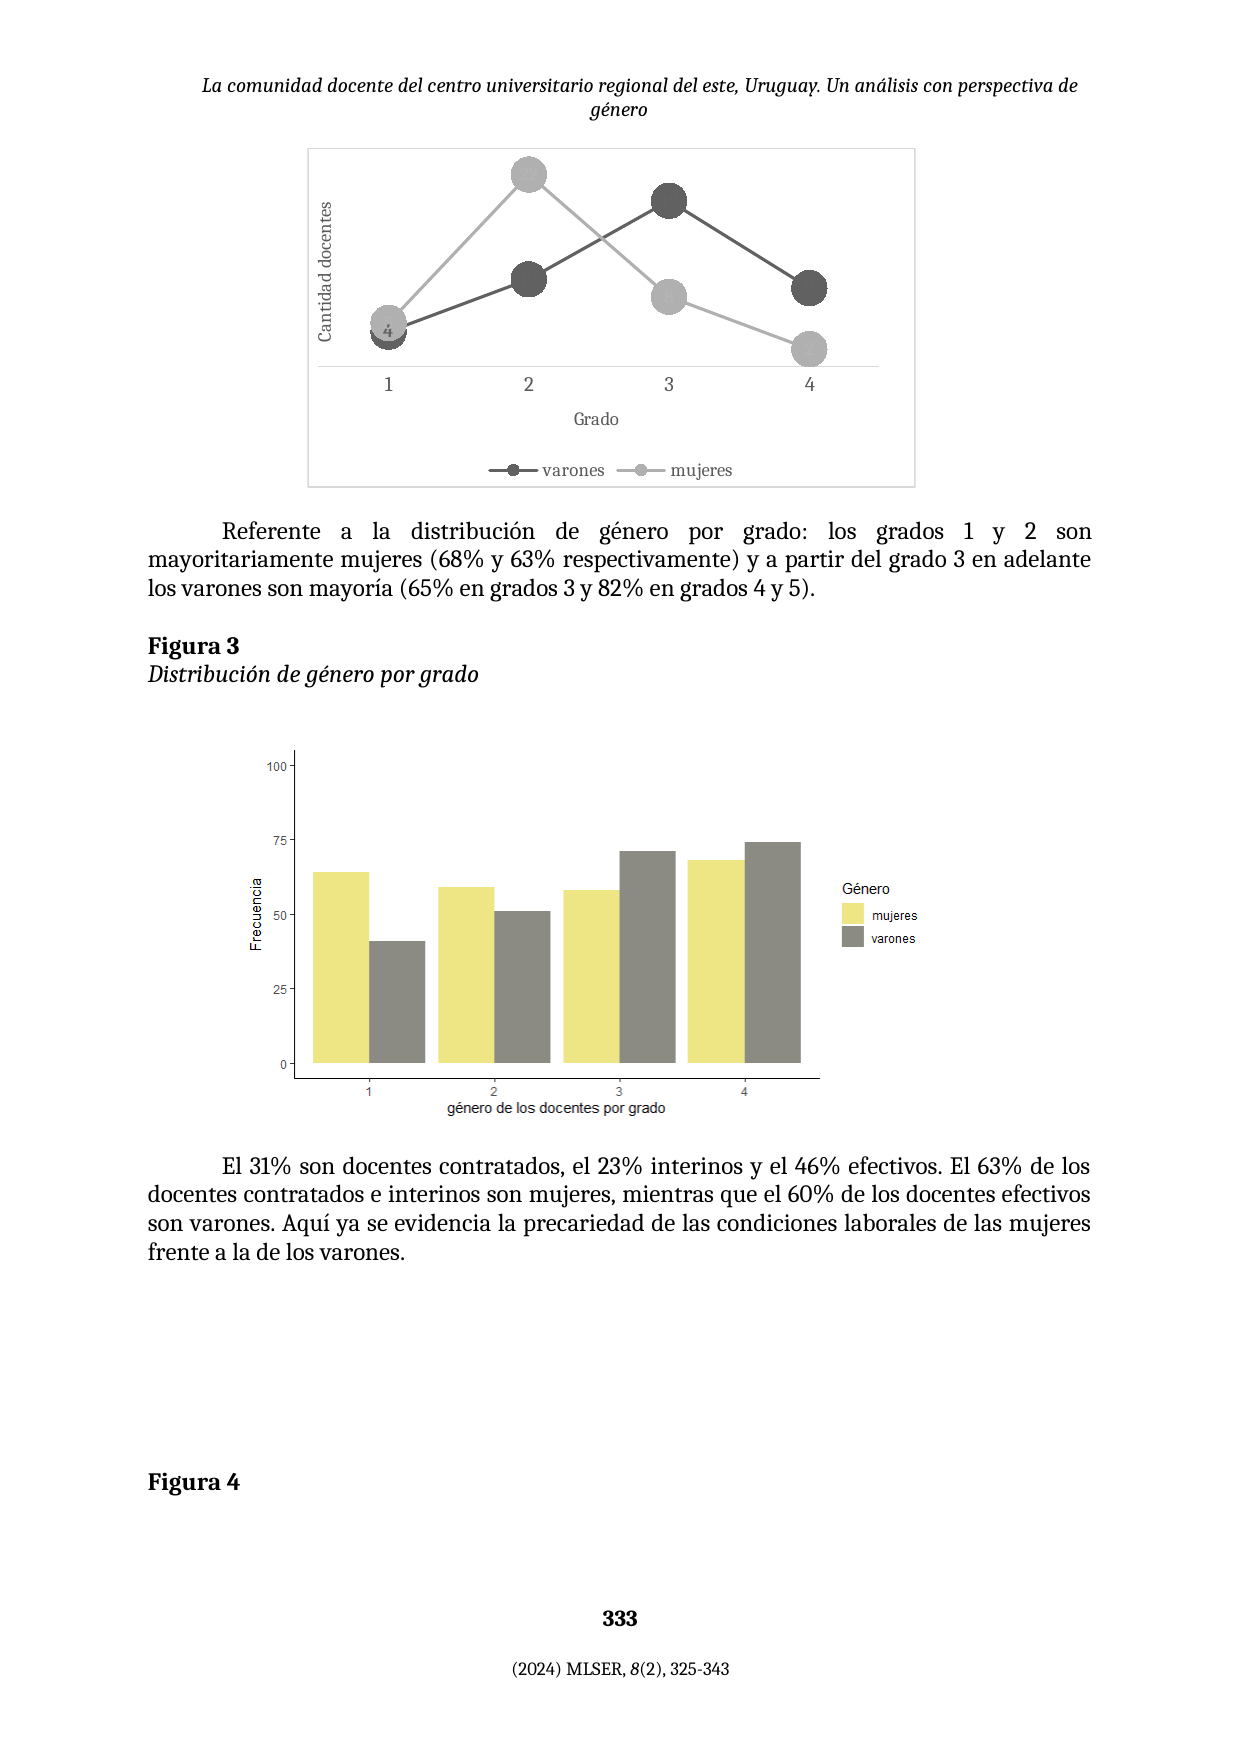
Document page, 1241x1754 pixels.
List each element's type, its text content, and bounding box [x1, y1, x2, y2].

text Figura 4 [148, 1468, 1092, 1497]
text Referente a la distribución de género por grado: los grados 1 y 2 son mayoritariamente mujeres (68% y 63% respectivamente) y a partir del grado 3 en adelante los varones son mayoría (65% en grados 3 y 82% en grados 4 y 5). [148, 517, 1092, 603]
picture [241, 743, 933, 1123]
text El 31% son docentes contratados, el 23% interinos y el 46% efectivos. El 63% de los docentes contratados e interinos son mujeres, mientras que el 60% de los docentes efectivos son varones. Aquí ya se evidencia la precariedad de las condiciones laborales de las mujeres frente a la de los varones. [148, 1152, 1092, 1267]
text Distribución de género por grado [148, 660, 1092, 689]
text Figura 3 [148, 632, 1092, 660]
